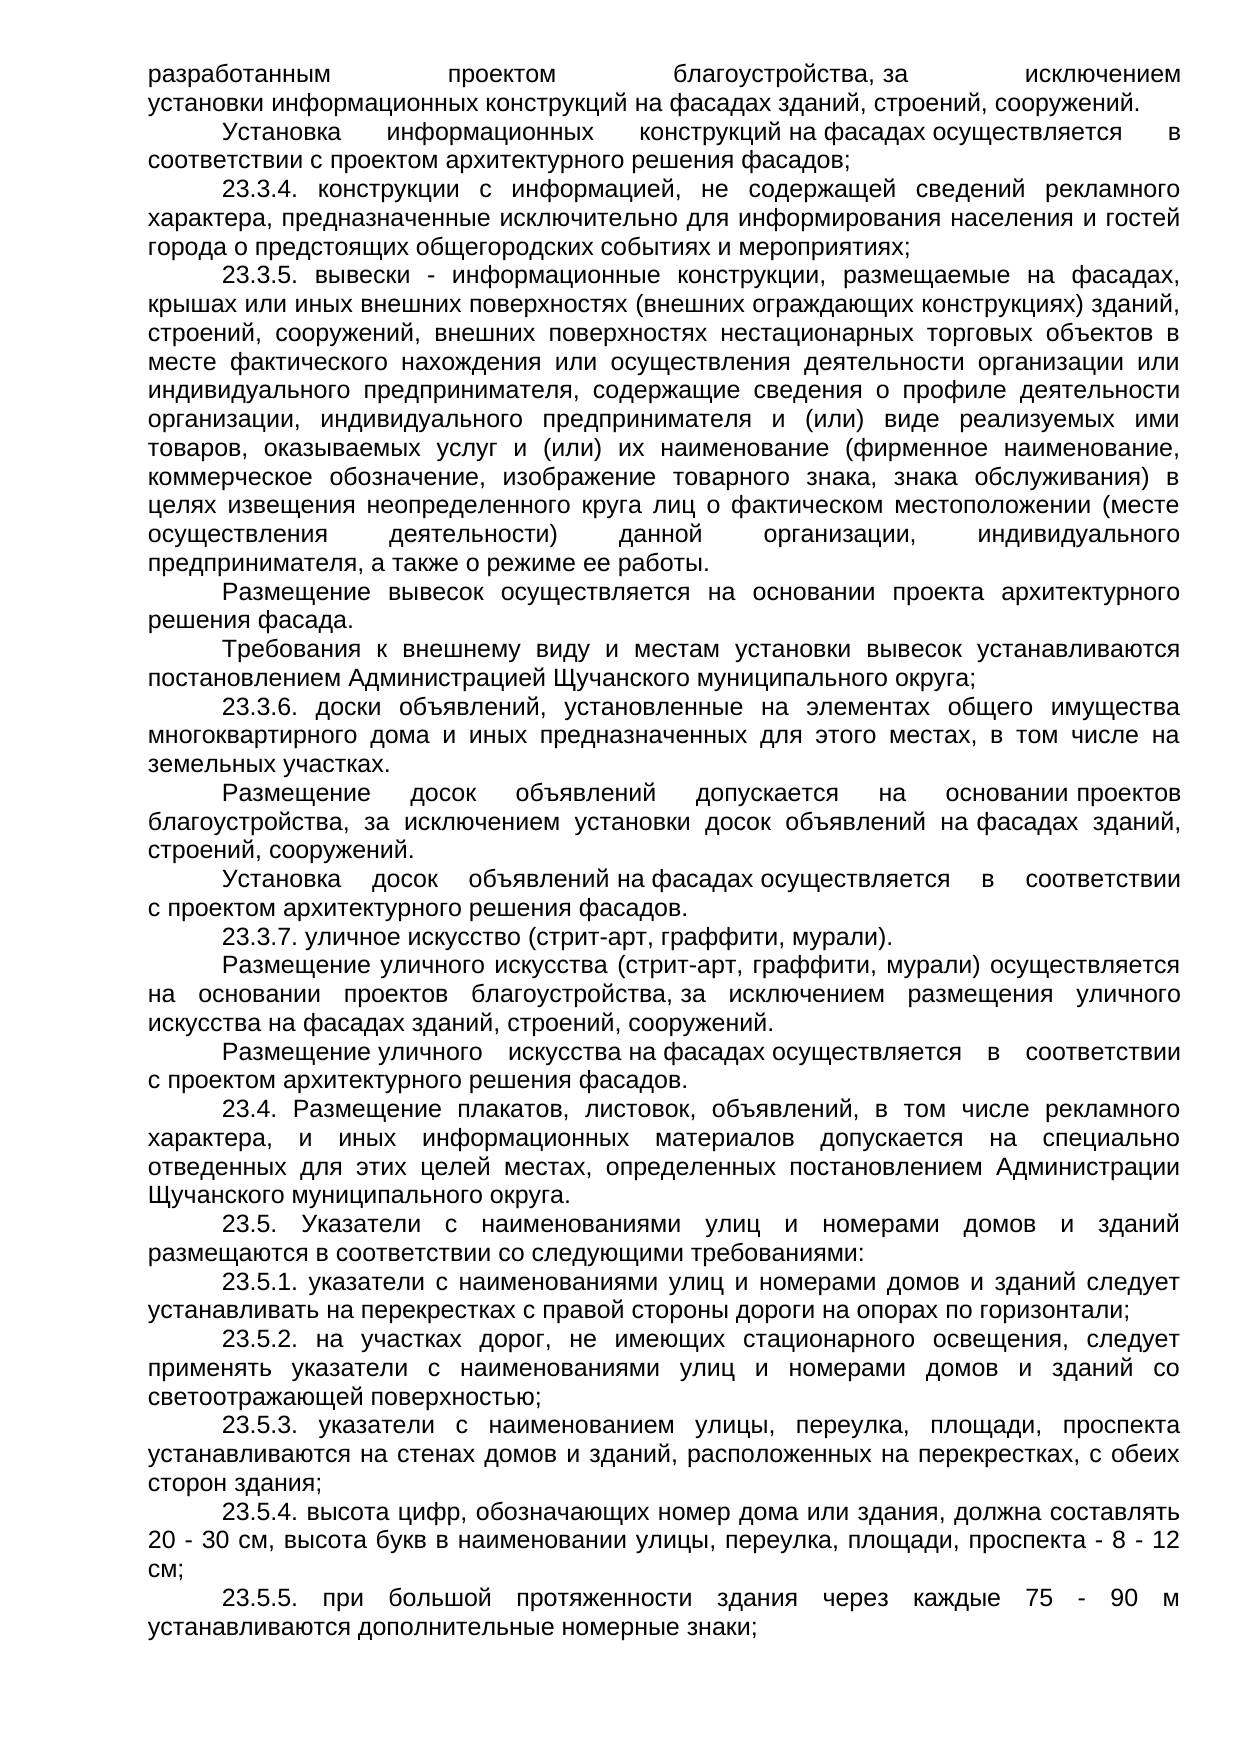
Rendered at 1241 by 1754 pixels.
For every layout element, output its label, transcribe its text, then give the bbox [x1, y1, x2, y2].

text 23.3.4. конструкции с информацией, не содержащей сведений рекламного характера, предназначенные исключительно для информирования населения и гостей города о предстоящих общегородских событиях и мероприятиях; [148, 174, 1181, 260]
text 23.5.3. указатели с наименованием улицы, переулка, площади, проспекта устанавливаются на стенах домов и зданий, расположенных на перекрестках, с обеих сторон здания; [148, 1410, 1181, 1497]
text 23.5.4. высота цифр, обозначающих номер дома или здания, должна составлять 20 - 30 см, высота букв в наименовании улицы, переулка, площади, проспекта - 8 - 12 см; [148, 1497, 1181, 1583]
text 23.5.2. на участках дорог, не имеющих стационарного освещения, следует применять указатели с наименованиями улиц и номерами домов и зданий со светоотражающей поверхностью; [148, 1324, 1181, 1410]
text 23.3.7. уличное искусство (стрит-арт, граффити, мурали). [148, 922, 1181, 950]
text 23.5. Указатели с наименованиями улиц и номерами домов и зданий размещаются в соответствии со следующими требованиями: [148, 1209, 1181, 1267]
text Размещение досок объявлений допускается на основании проектов благоустройства, за исключением установки досок объявлений на фасадах зданий, строений, сооружений. [148, 778, 1181, 864]
text 23.3.5. вывески - информационные конструкции, размещаемые на фасадах, крышах или иных внешних поверхностях (внешних ограждающих конструкциях) зданий, строений, сооружений, внешних поверхностях нестационарных торговых объектов в месте фактического нахождения или осуществления деятельности организации или индивидуального предпринимателя, содержащие сведения о профиле деятельности организации, индивидуального предпринимателя и (или) виде реализуемых ими товаров, оказываемых услуг и (или) их наименование (фирменное наименование, коммерческое обозначение, изображение товарного знака, знака обслуживания) в целях извещения неопределенного круга лиц о фактическом местоположении (месте осуществления деятельности) данной организации, индивидуального предпринимателя, а также о режиме ее работы. [148, 260, 1181, 577]
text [148, 59, 1181, 117]
text Размещение уличного искусства на фасадах осуществляется в соответствии с проектом архитектурного решения фасадов. [148, 1037, 1181, 1094]
text 23.3.6. доски объявлений, установленные на элементах общего имущества многоквартирного дома и иных предназначенных для этого местах, в том числе на земельных участках. [148, 692, 1181, 778]
text Установка информационных конструкций на фасадах осуществляется в соответствии с проектом архитектурного решения фасадов; [148, 117, 1181, 174]
text Размещение вывесок осуществляется на основании проекта архитектурного решения фасада. [148, 577, 1181, 634]
text 23.4. Размещение плакатов, листовок, объявлений, в том числе рекламного характера, и иных информационных материалов допускается на специально отведенных для этих целей местах, определенных постановлением Администрации Щучанского муниципального округа. [148, 1094, 1181, 1209]
text 23.5.5. при большой протяженности здания через каждые 75 - 90 м устанавливаются дополнительные номерные знаки; [148, 1583, 1181, 1640]
text 23.5.1. указатели с наименованиями улиц и номерами домов и зданий следует устанавливать на перекрестках с правой стороны дороги на опорах по горизонтали; [148, 1267, 1181, 1324]
text Размещение уличного искусства (стрит-арт, граффити, мурали) осуществляется на основании проектов благоустройства, за исключением размещения уличного искусства на фасадах зданий, строений, сооружений. [148, 950, 1181, 1037]
text Установка досок объявлений на фасадах осуществляется в соответствии с проектом архитектурного решения фасадов. [148, 864, 1181, 922]
text Требования к внешнему виду и местам установки вывесок устанавливаются постановлением Администрацией Щучанского муниципального округа; [148, 634, 1181, 692]
